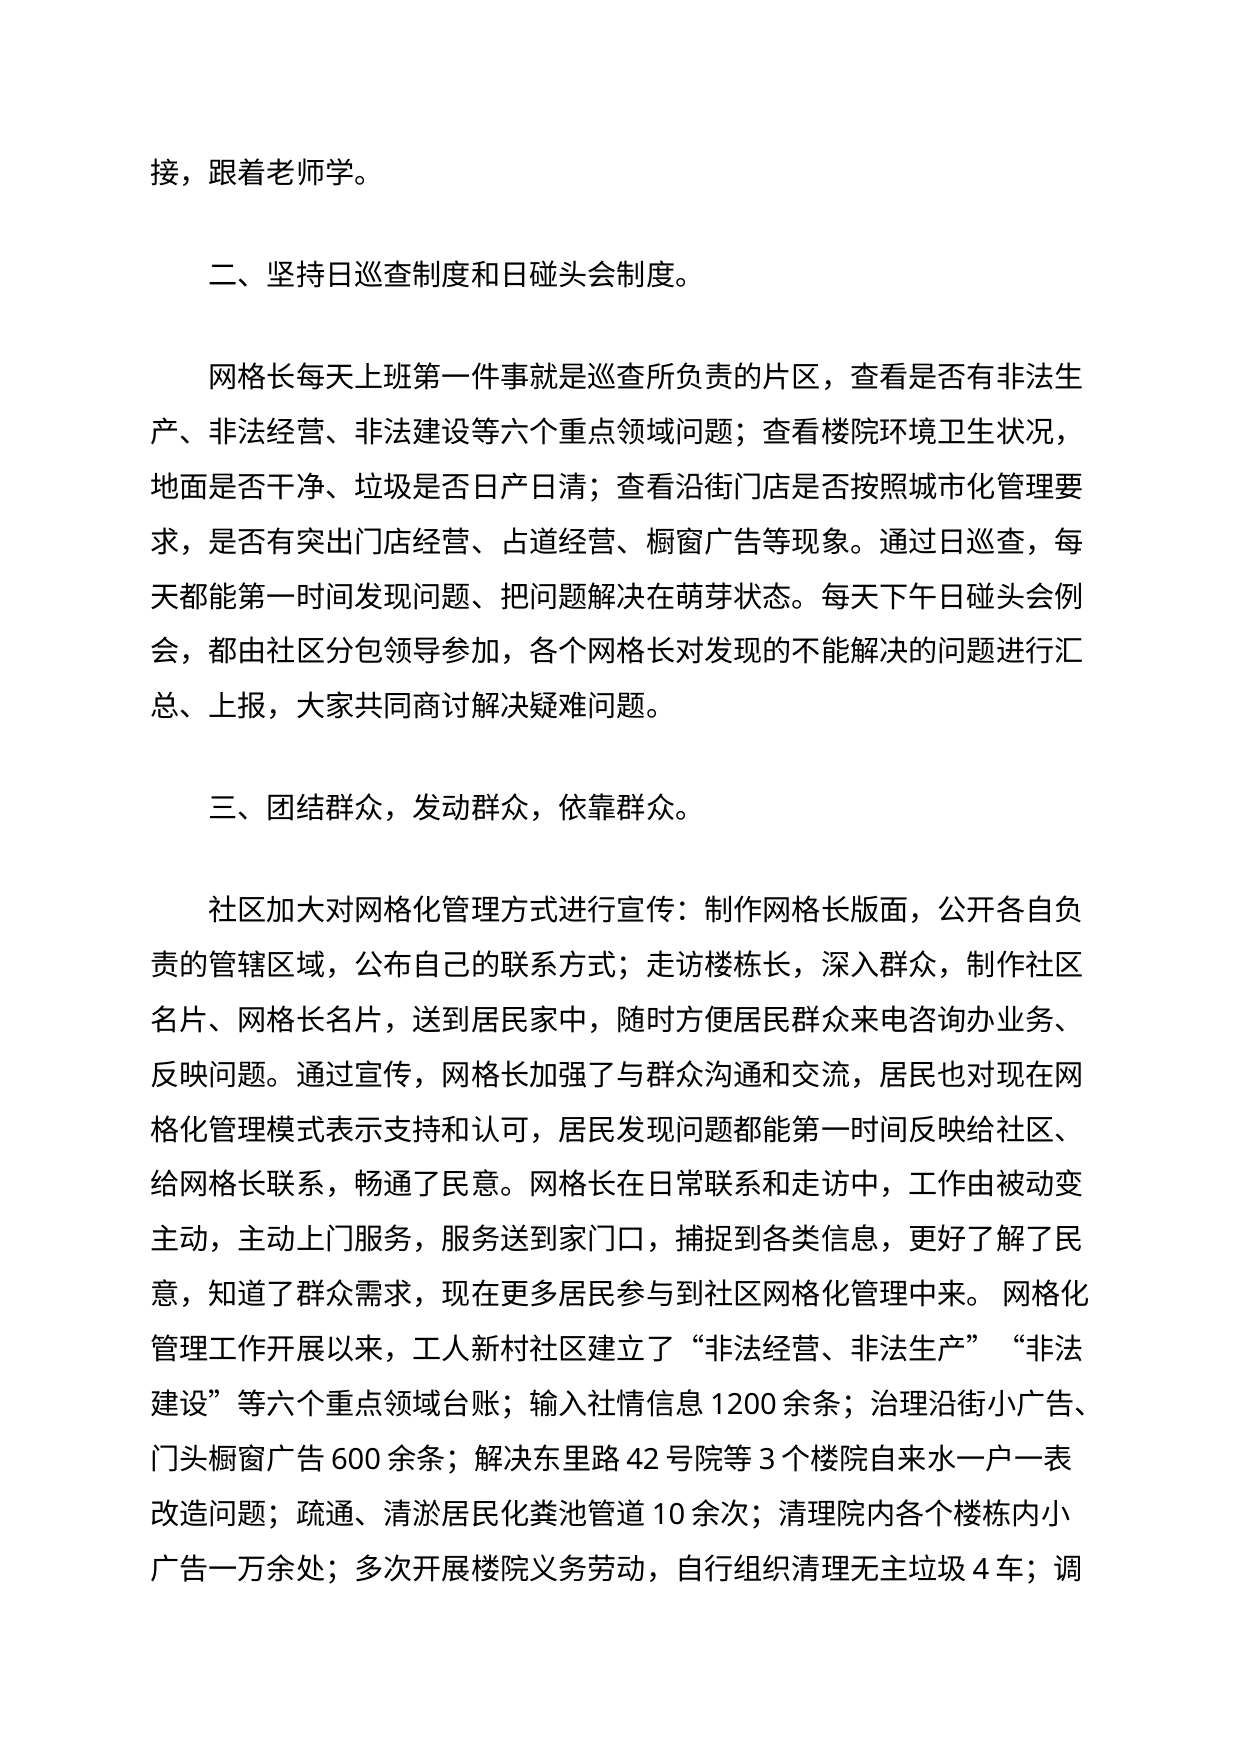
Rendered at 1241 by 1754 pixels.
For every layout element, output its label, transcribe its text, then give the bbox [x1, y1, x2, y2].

text 网格长每天上班第一件事就是巡查所负责的片区，查看是否有非法生产、非法经营、非法建设等六个重点领域问题；查看楼院环境卫生状况，地面是否干净、垃圾是否日产日清；查看沿街门店是否按照城市化管理要求，是否有突出门店经营、占道经营、橱窗广告等现象。通过日巡查，每天都能第一时间发现问题、把问题解决在萌芽状态。每天下午日碰头会例会，都由社区分包领导参加，各个网格长对发现的不能解决的问题进行汇总、上报，大家共同商讨解决疑难问题。 [150, 353, 1090, 725]
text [150, 886, 1090, 1588]
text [150, 150, 1090, 192]
text 二、坚持日巡查制度和日碰头会制度。 [150, 252, 1090, 294]
text 三、团结群众，发动群众，依靠群众。 [150, 785, 1090, 827]
